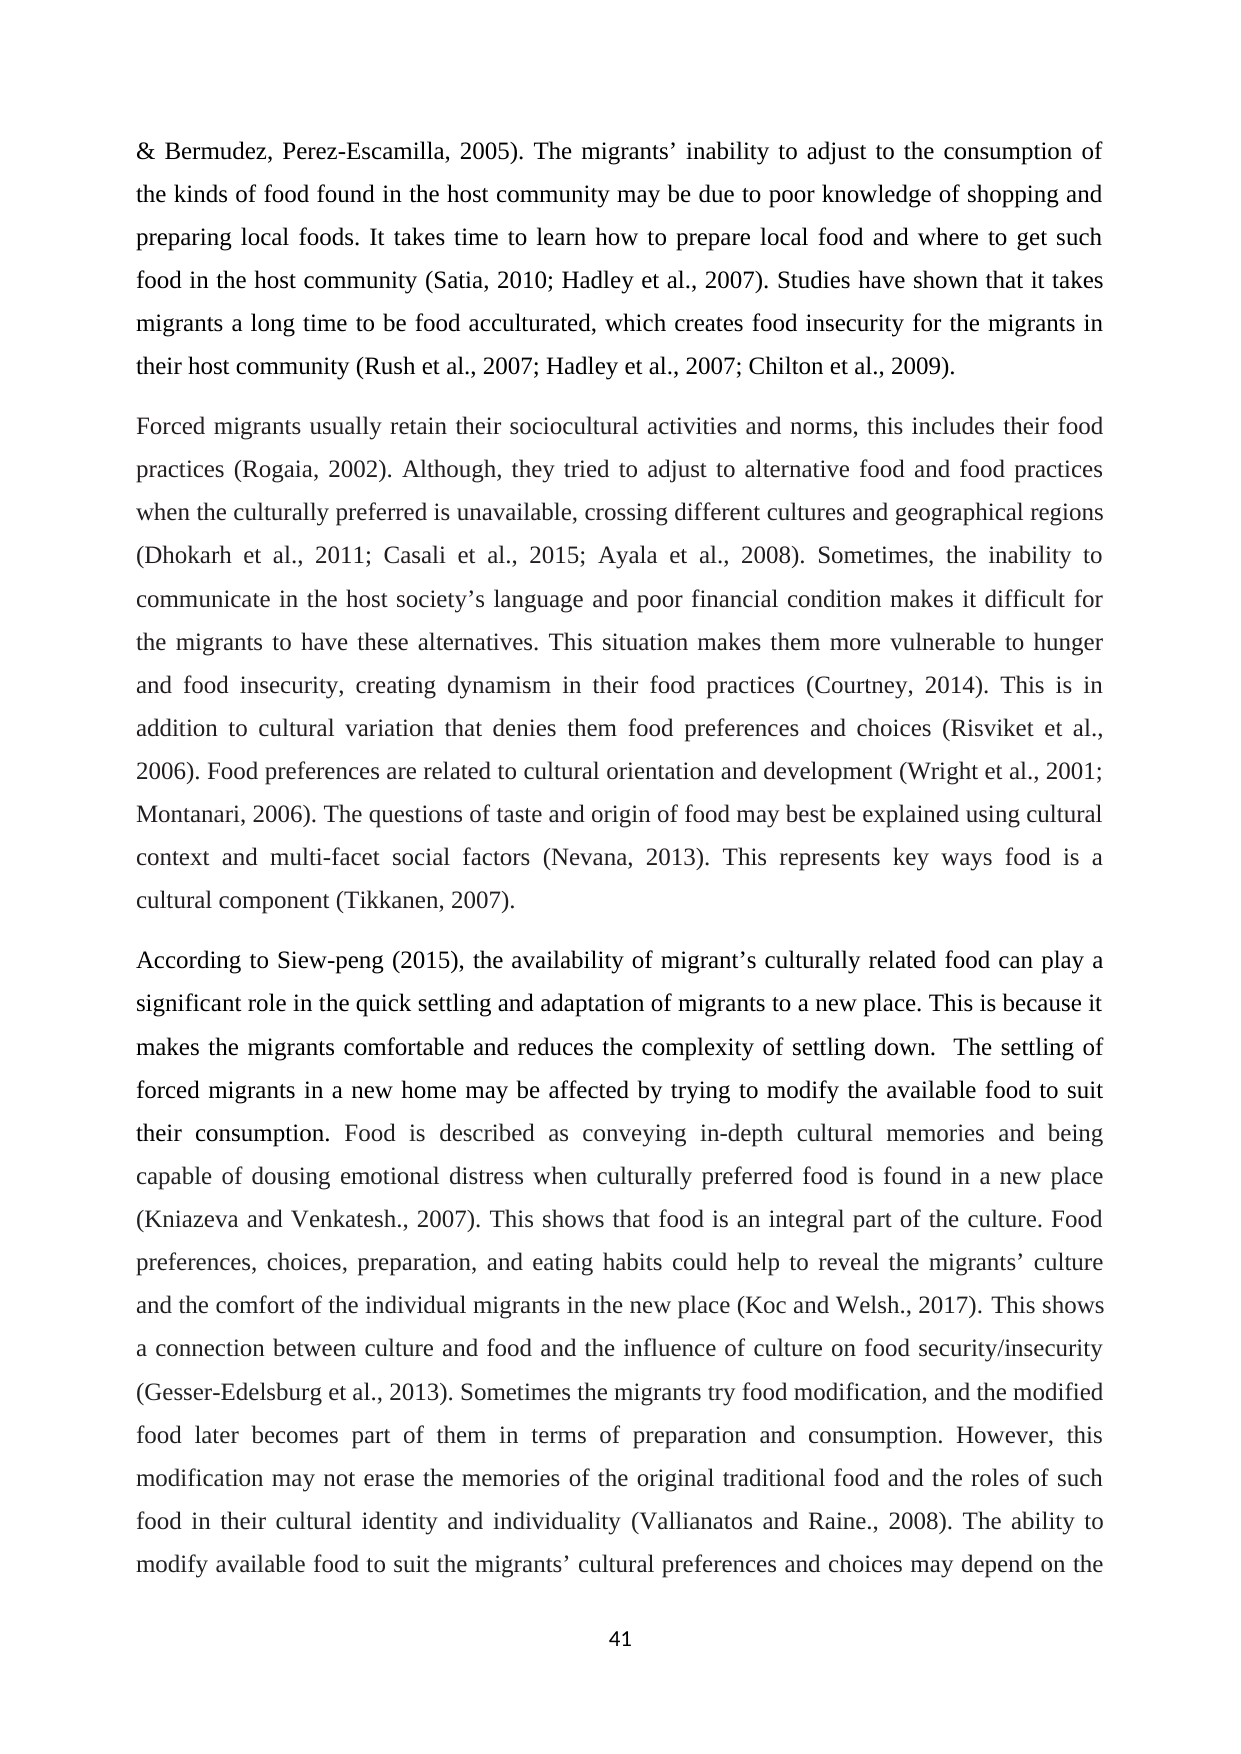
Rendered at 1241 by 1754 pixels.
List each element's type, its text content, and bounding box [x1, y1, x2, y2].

text Forced migrants usually retain their sociocultural activities and norms, this includes their food practices (Rogaia, 2002). Although, they tried to adjust to alternative food and food practices when the culturally preferred is unavailable, crossing different cultures and geographical regions (Dhokarh et al., 2011; Casali et al., 2015; Ayala et al., 2008). Sometimes, the inability to communicate in the host society’s language and poor financial condition makes it difficult for the migrants to have these alternatives. This situation makes them more vulnerable to hunger and food insecurity, creating dynamism in their food practices (Courtney, 2014). This is in addition to cultural variation that denies them food preferences and choices (Risviket et al., 2006). Food preferences are related to cultural orientation and development (Wright et al., 2001; Montanari, 2006). The questions of taste and origin of food may best be explained using cultural context and multi-facet social factors (Nevana, 2013). This represents key ways food is a cultural component (Tikkanen, 2007). [136, 411, 1104, 914]
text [136, 136, 1104, 380]
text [136, 1362, 1104, 1578]
